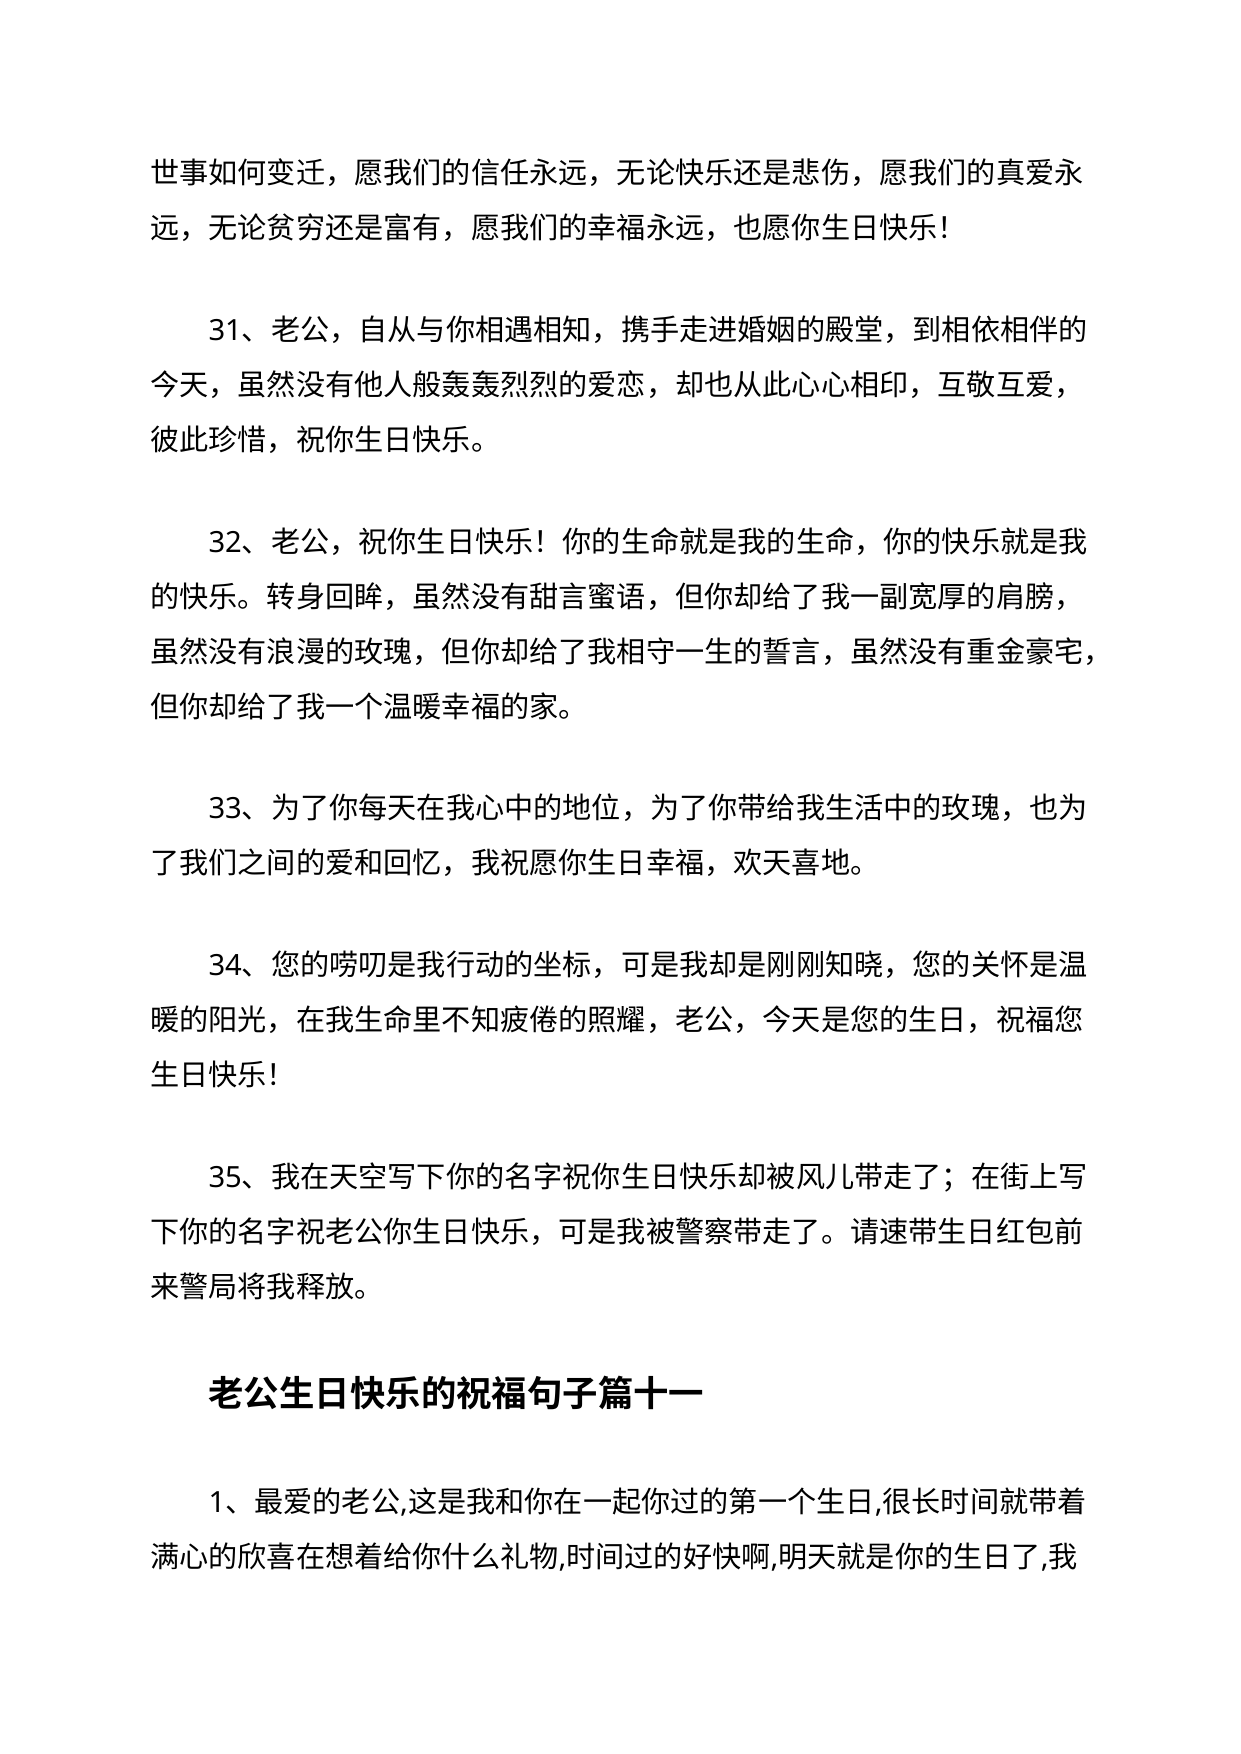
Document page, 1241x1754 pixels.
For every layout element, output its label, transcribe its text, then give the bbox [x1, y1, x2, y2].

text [150, 150, 1090, 247]
text 35、我在天空写下你的名字祝你生日快乐却被风儿带走了；在街上写下你的名字祝老公你生日快乐，可是我被警察带走了。请速带生日红包前来警局将我释放。 [150, 1153, 1090, 1306]
text 老公生日快乐的祝福句子篇十一 [150, 1365, 1090, 1416]
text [150, 1478, 1090, 1576]
text 34、您的唠叨是我行动的坐标，可是我却是刚刚知晓，您的关怀是温暖的阳光，在我生命里不知疲倦的照耀，老公，今天是您的生日，祝福您生日快乐！ [150, 942, 1090, 1094]
text 31、老公，自从与你相遇相知，携手走进婚姻的殿堂，到相依相伴的今天，虽然没有他人般轰轰烈烈的爱恋，却也从此心心相印，互敬互爱，彼此珍惜，祝你生日快乐。 [150, 307, 1090, 459]
text 32、老公，祝你生日快乐！你的生命就是我的生命，你的快乐就是我的快乐。转身回眸，虽然没有甜言蜜语，但你却给了我一副宽厚的肩膀，虽然没有浪漫的玫瑰，但你却给了我相守一生的誓言，虽然没有重金豪宅，但你却给了我一个温暖幸福的家。 [150, 518, 1090, 725]
text 33、为了你每天在我心中的地位，为了你带给我生活中的玫瑰，也为了我们之间的爱和回忆，我祝愿你生日幸福，欢天喜地。 [150, 785, 1090, 882]
